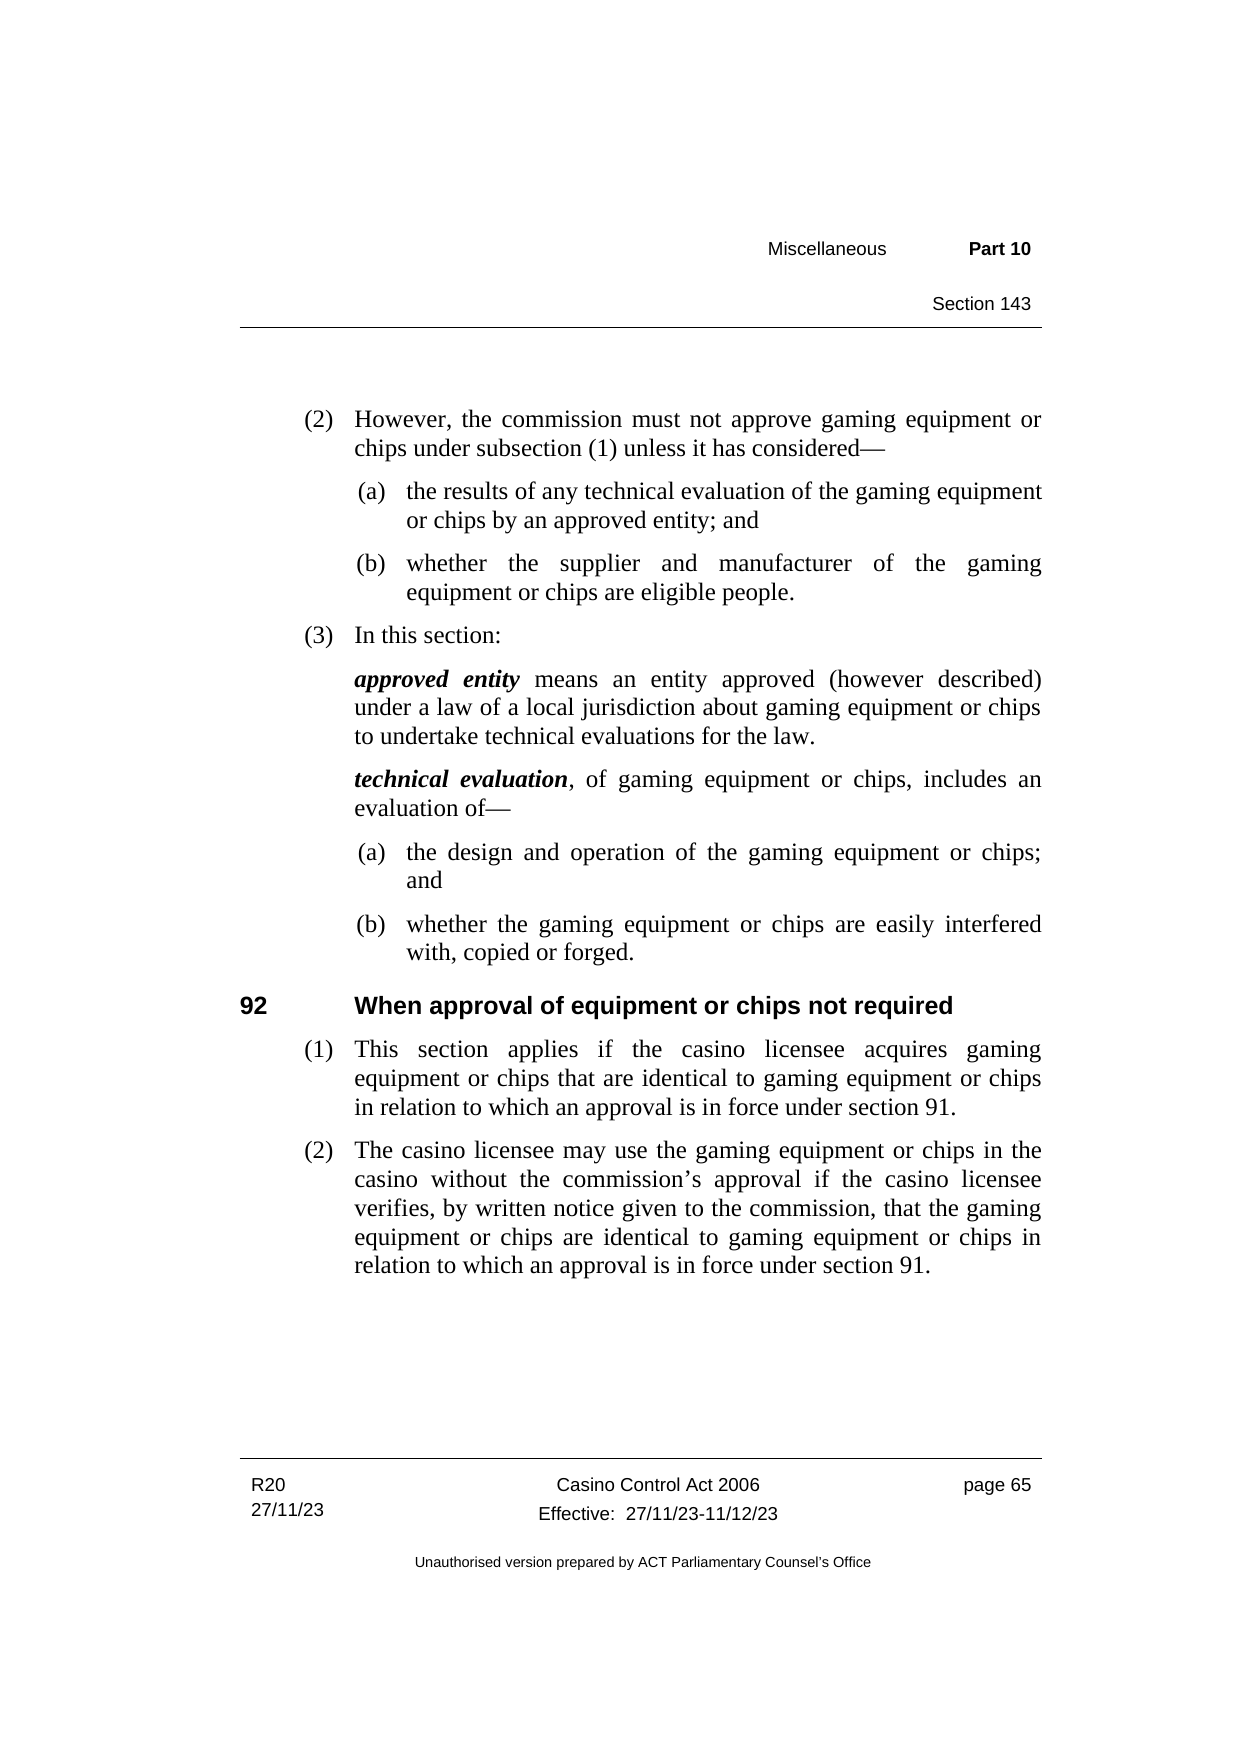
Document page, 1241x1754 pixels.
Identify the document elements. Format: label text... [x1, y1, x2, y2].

text (b) whether the supplier and manufacturer of the gaming equipment or chips are eligible people. [239, 548, 1042, 606]
text (a) the design and operation of the gaming equipment or chips; and [239, 837, 1042, 894]
text (b) whether the gaming equipment or chips are easily interfered with, copied or forged. [239, 909, 1042, 966]
text technical evaluation, of gaming equipment or chips, includes an evaluation of— [354, 764, 1042, 822]
text (3) In this section: [239, 620, 1042, 649]
text (1) This section applies if the casino licensee acquires gaming equipment or chips that are identical to gaming equipment or chips in relation to which an approval is in force under section 91. [239, 1034, 1042, 1121]
text approved entity means an entity approved (however described) under a law of a local jurisdiction about gaming equipment or chips to undertake technical evaluations for the law. [354, 664, 1042, 750]
text (a) the results of any technical evaluation of the gaming equipment or chips by an approved entity; and [239, 476, 1042, 534]
text (2) However, the commission must not approve gaming equipment or chips under subsection (1) unless it has considered— [239, 404, 1042, 462]
text (2) The casino licensee may use the gaming equipment or chips in the casino without the commission’s approval if the casino licensee verifies, by written notice given to the commission, that the gaming equipment or chips are identical to gaming equipment or chips in relation to which an approval is in force under section 91. [239, 1135, 1042, 1279]
text 92 When approval of equipment or chips not required [239, 991, 1042, 1020]
